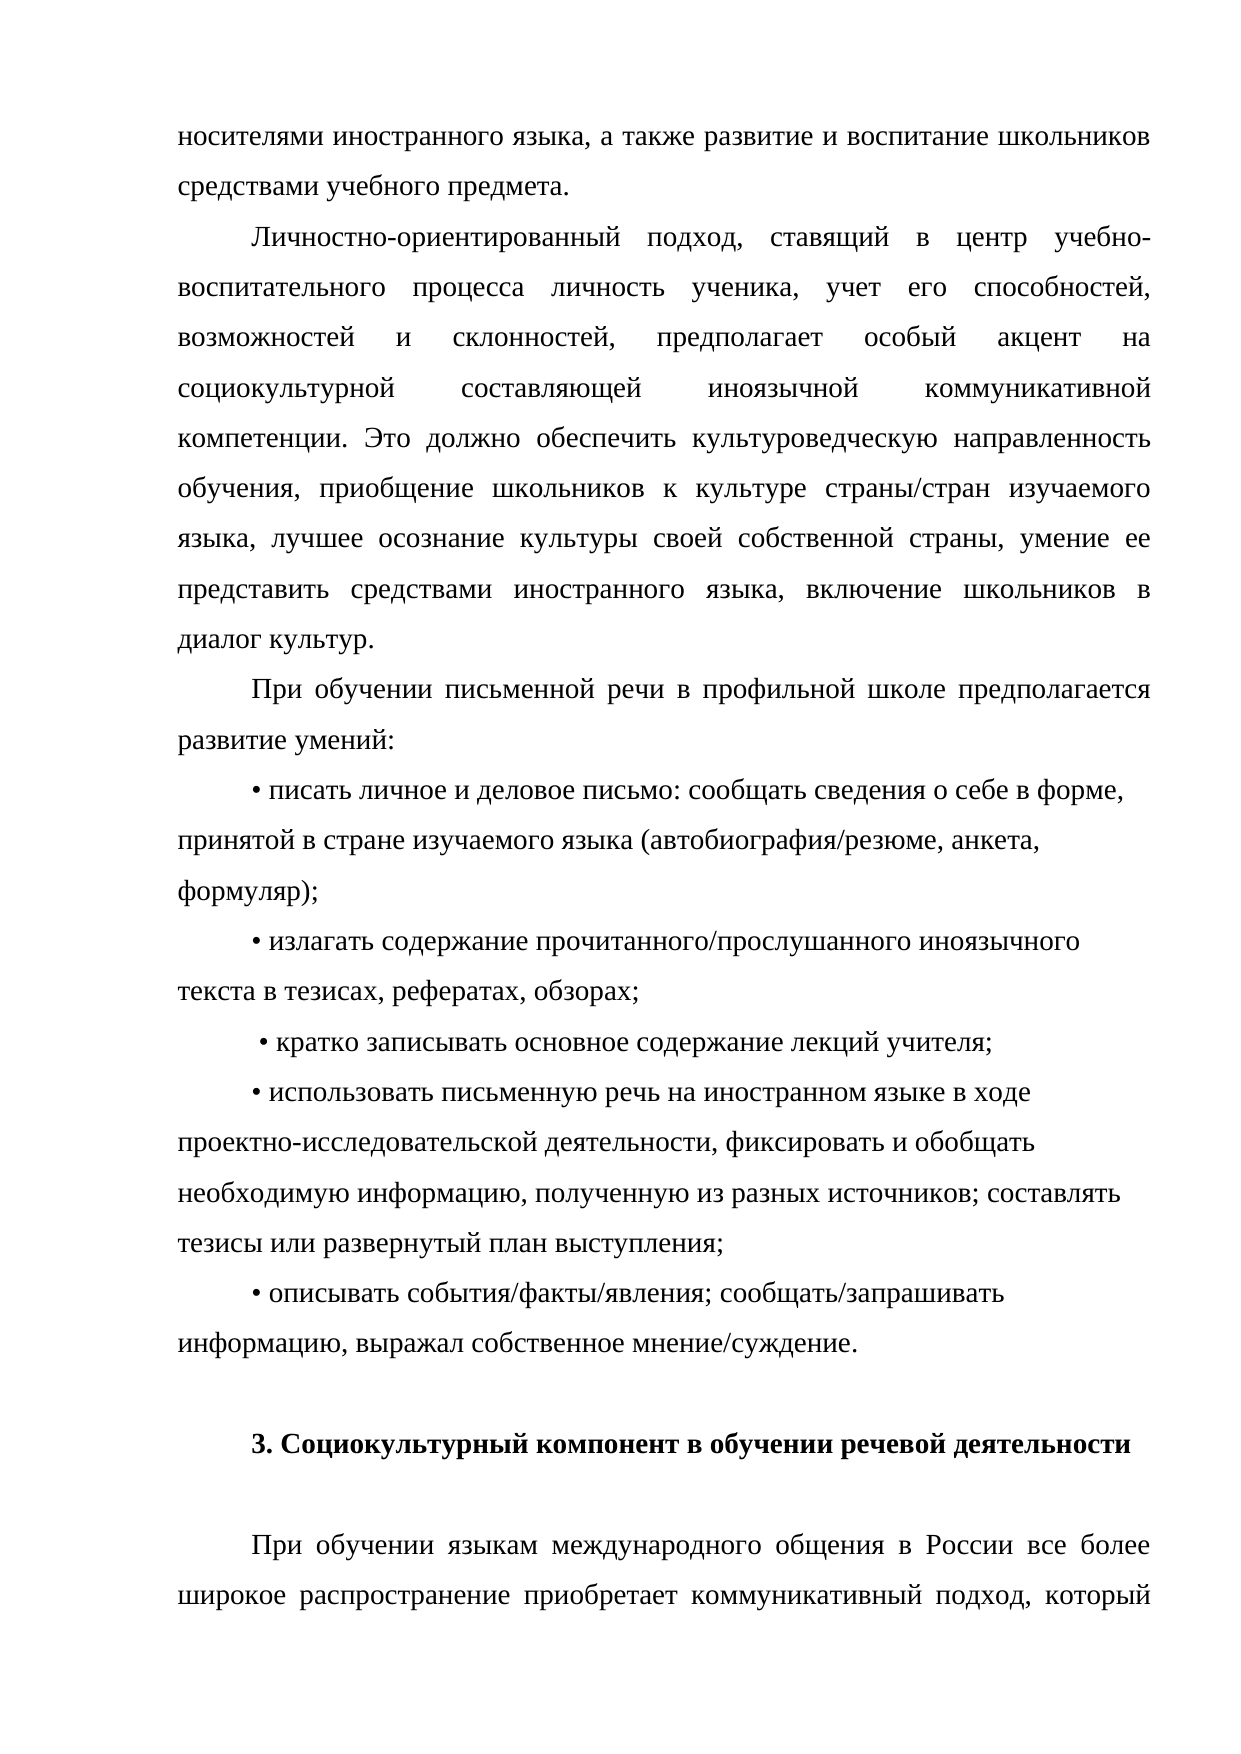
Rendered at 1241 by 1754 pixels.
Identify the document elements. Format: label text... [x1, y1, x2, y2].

text Личностно-ориентированный подход, ставящий в центр учебно-воспитательного процесса личность ученика, учет его способностей, возможностей и склонностей, предполагает особый акцент на социокультурной составляющей иноязычной коммуникативной компетенции. Это должно обеспечить культуроведческую направленность обучения, приобщение школьников к культуре страны/стран изучаемого языка, лучшее осознание культуры своей собственной страны, умение ее представить средствами иностранного языка, включение школьников в диалог культур. [177, 219, 1152, 655]
text 3. Социокультурный компонент в обучении речевой деятельности [177, 1426, 1152, 1460]
text При обучении письменной речи в профильной школе предполагается развитие умений: [177, 672, 1152, 755]
text • описывать события/факты/явления; сообщать/запрашивать информацию, выражал собственное мнение/суждение. [177, 1275, 1152, 1359]
text • писать личное и деловое письмо: сообщать сведения о себе в форме, принятой в стране изучаемого языка (автобиография/резюме, анкета, формуляр); [177, 772, 1152, 906]
text • кратко записывать основное содержание лекций учителя; [177, 1024, 1152, 1057]
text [177, 118, 1152, 202]
text • использовать письменную речь на иностранном языке в ходе проектно-исследовательской деятельности, фиксировать и обобщать необходимую информацию, полученную из разных источников; составлять тезисы или развернутый план выступления; [177, 1074, 1152, 1258]
text • излагать содержание прочитанного/прослушанного иноязычного текста в тезисах, рефератах, обзорах; [177, 923, 1152, 1007]
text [177, 1527, 1152, 1611]
